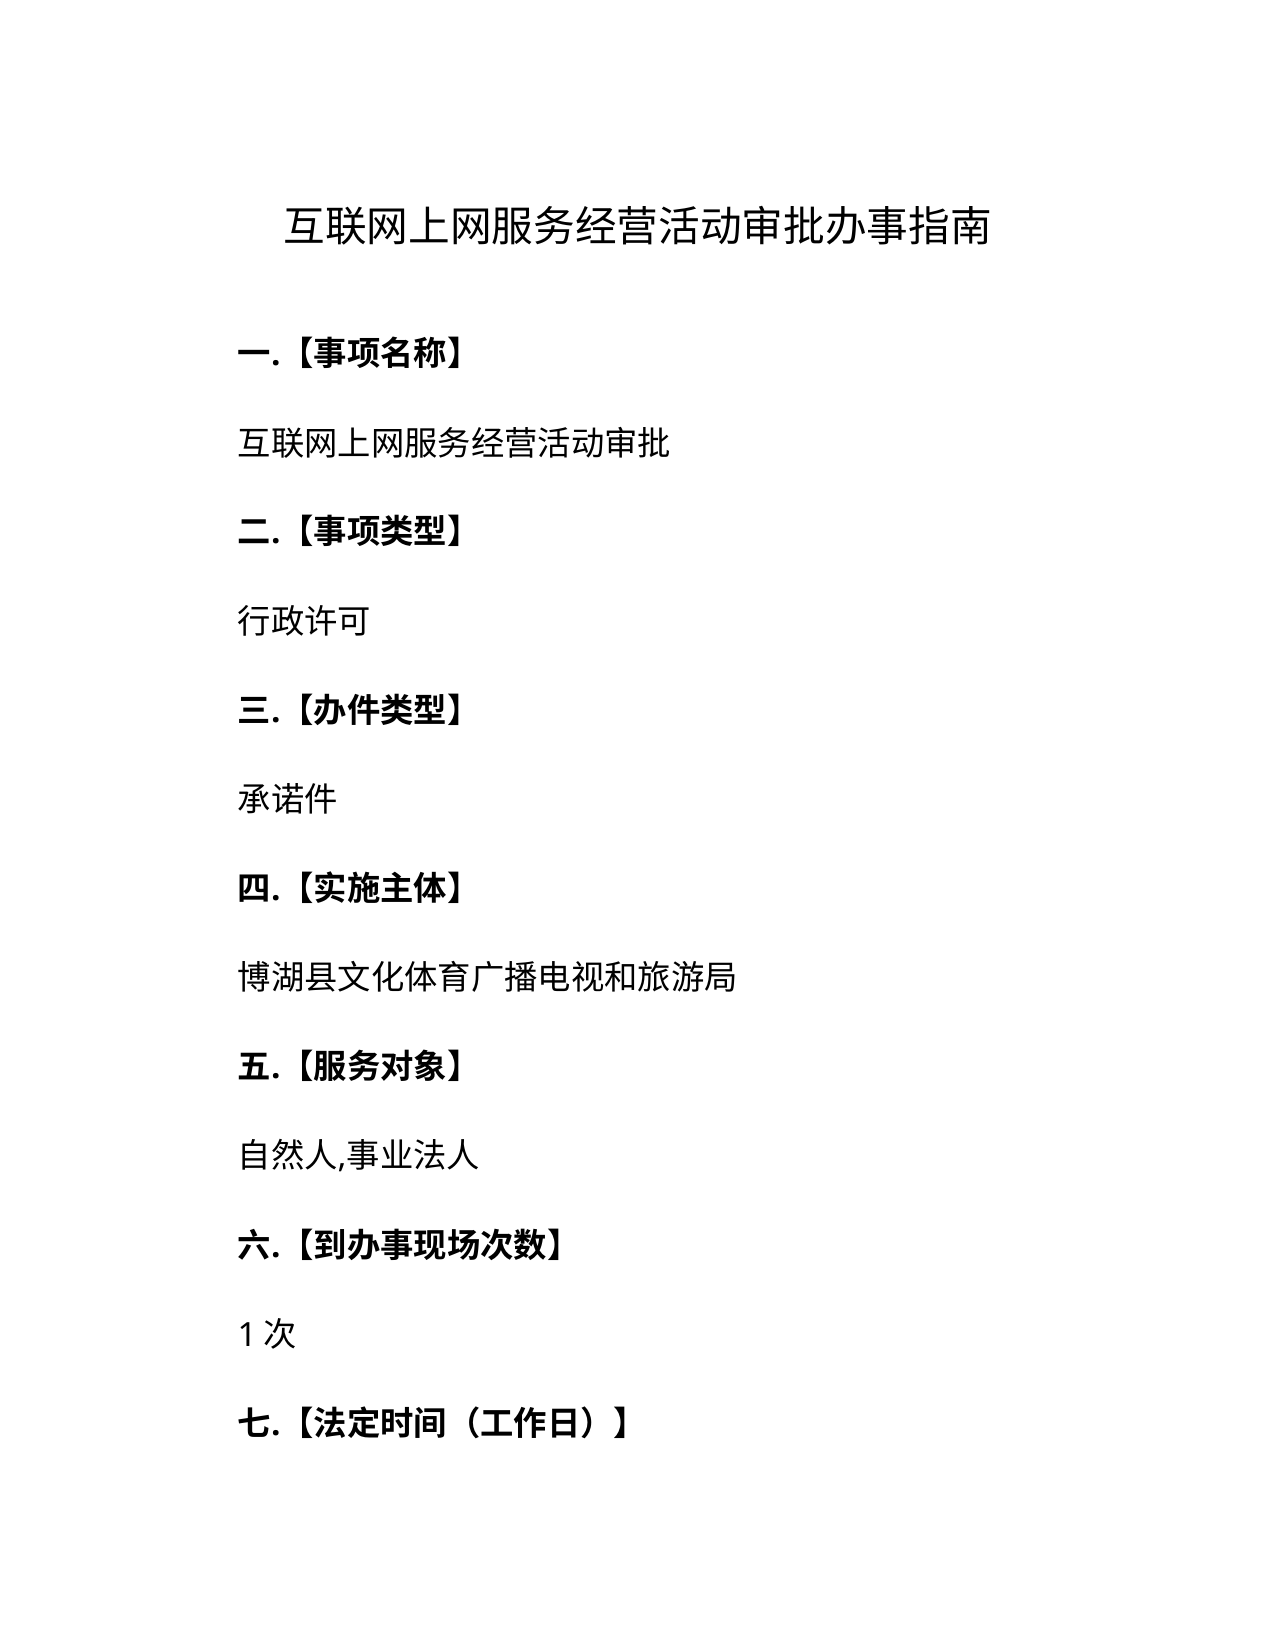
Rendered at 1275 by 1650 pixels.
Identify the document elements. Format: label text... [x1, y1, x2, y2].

text 五.【服务对象】 [187, 1032, 1087, 1097]
text 自然人,事业法人 [187, 1121, 1087, 1186]
text 1次 [187, 1299, 1087, 1364]
text 三.【办件类型】 [187, 675, 1087, 740]
text 四.【实施主体】 [187, 853, 1087, 918]
text 互联网上网服务经营活动审批办事指南 [187, 191, 1087, 256]
text 七.【法定时间（工作日）】 [187, 1388, 1087, 1453]
text 博湖县文化体育广播电视和旅游局 [187, 943, 1087, 1008]
text 一.【事项名称】 [187, 319, 1087, 384]
text 二.【事项类型】 [187, 497, 1087, 562]
text 承诺件 [187, 764, 1087, 829]
text 互联网上网服务经营活动审批 [187, 408, 1087, 473]
text 六.【到办事现场次数】 [187, 1210, 1087, 1275]
text 行政许可 [187, 586, 1087, 651]
